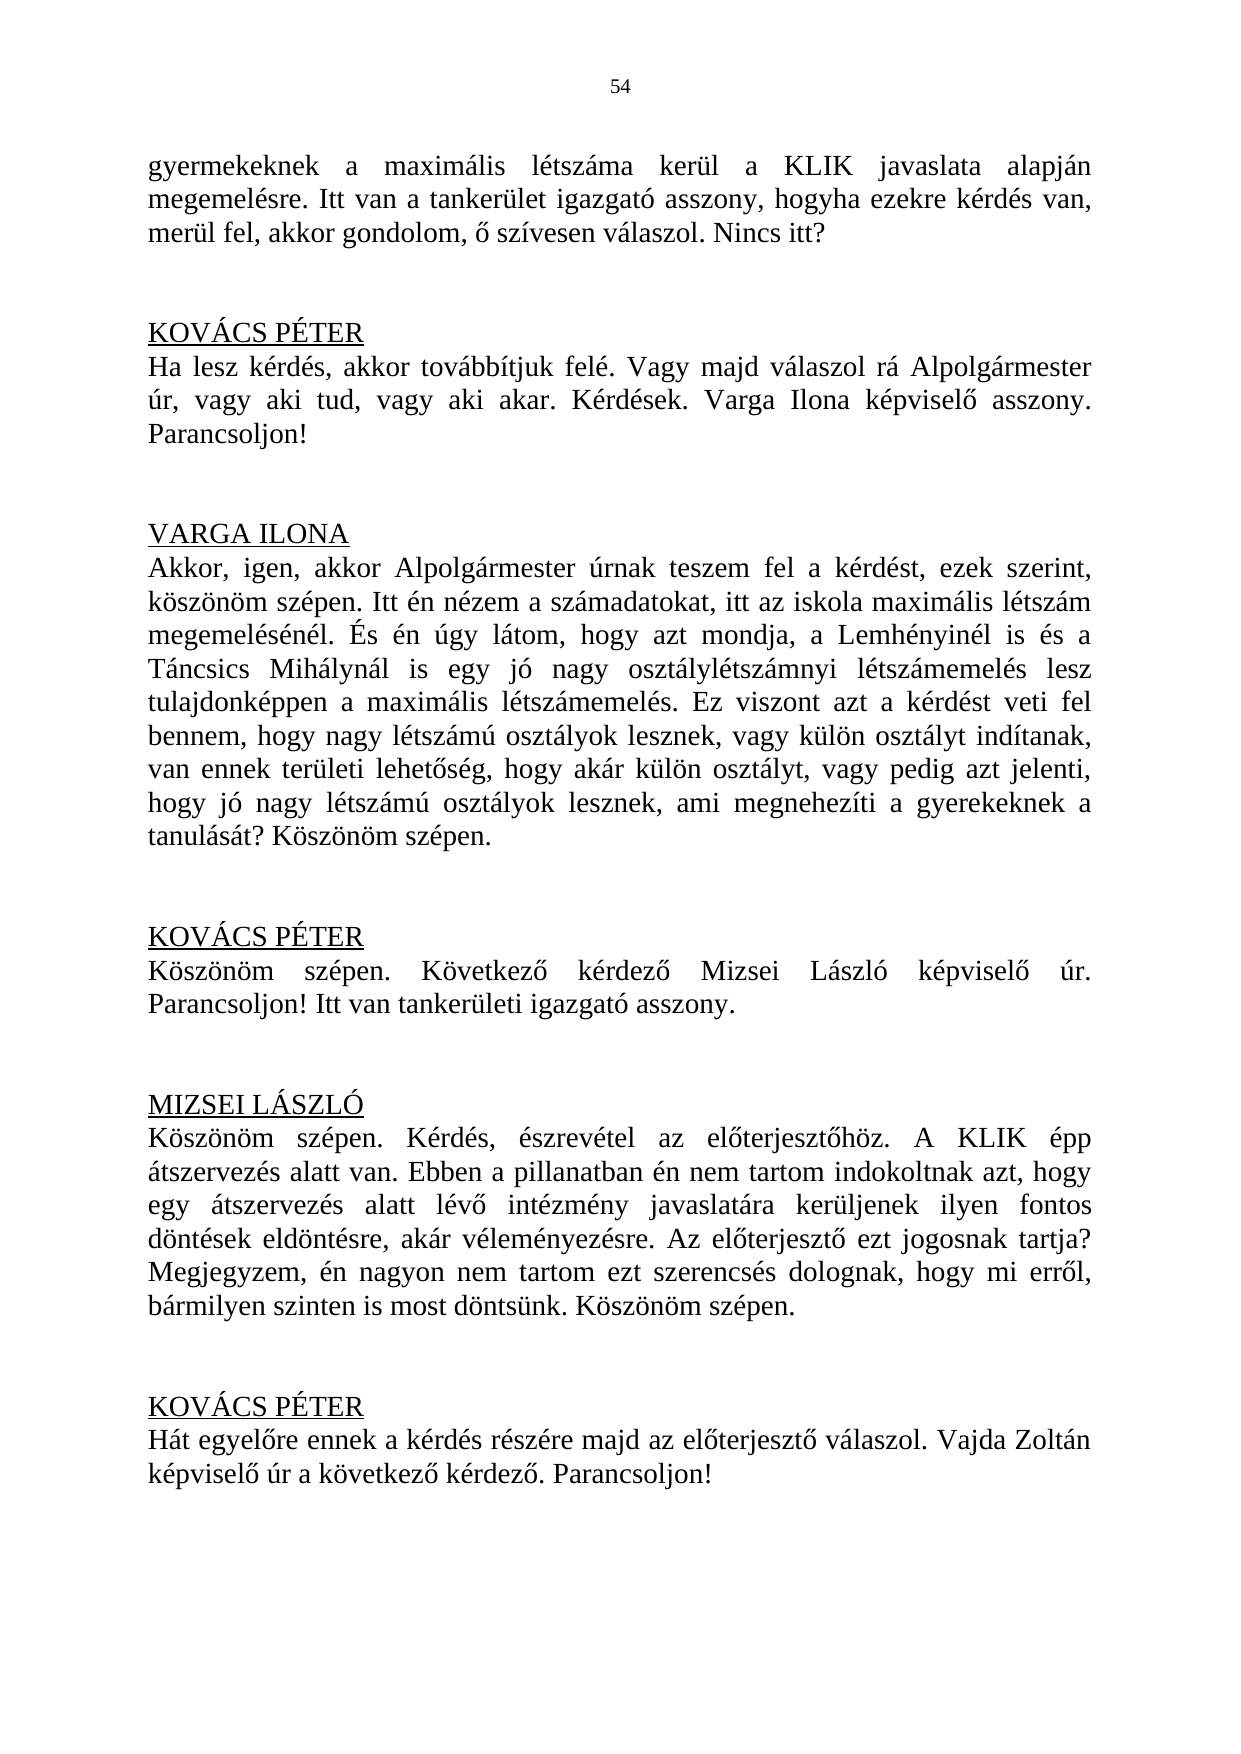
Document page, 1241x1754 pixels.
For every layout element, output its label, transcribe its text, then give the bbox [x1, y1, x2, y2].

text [148, 148, 1093, 248]
text MIZSEI LÁSZLÓ [148, 1087, 1093, 1120]
text VARGA ILONA [148, 517, 1093, 550]
text Köszönöm szépen. Kérdés, észrevétel az előterjesztőhöz. A KLIK épp átszervezés alatt van. Ebben a pillanatban én nem tartom indokoltnak azt, hogy egy átszervezés alatt lévő intézmény javaslatára kerüljenek ilyen fontos döntések eldöntésre, akár véleményezésre. Az előterjesztő ezt jogosnak tartja? Megjegyzem, én nagyon nem tartom ezt szerencsés dolognak, hogy mi erről, bármilyen szinten is most döntsünk. Köszönöm szépen. [148, 1120, 1093, 1322]
text Hát egyelőre ennek a kérdés részére majd az előterjesztő válaszol. Vajda Zoltán képviselő úr a következő kérdező. Parancsoljon! [148, 1422, 1093, 1489]
text Köszönöm szépen. Következő kérdező Mizsei László képviselő úr. Parancsoljon! Itt van tankerületi igazgató asszony. [148, 953, 1093, 1020]
text KOVÁCS PÉTER [148, 315, 1093, 349]
text KOVÁCS PÉTER [148, 1389, 1093, 1422]
text Ha lesz kérdés, akkor továbbítjuk felé. Vagy majd válaszol rá Alpolgármester úr, vagy aki tud, vagy aki akar. Kérdések. Varga Ilona képviselő asszony. Parancsoljon! [148, 349, 1093, 449]
text KOVÁCS PÉTER [148, 919, 1093, 953]
text Akkor, igen, akkor Alpolgármester úrnak teszem fel a kérdést, ezek szerint, köszönöm szépen. Itt én nézem a számadatokat, itt az iskola maximális létszám megemelésénél. És én úgy látom, hogy azt mondja, a Lemhényinél is és a Táncsics Mihálynál is egy jó nagy osztálylétszámnyi létszámemelés lesz tulajdonképpen a maximális létszámemelés. Ez viszont azt a kérdést veti fel bennem, hogy nagy létszámú osztályok lesznek, vagy külön osztályt indítanak, van ennek területi lehetőség, hogy akár külön osztályt, vagy pedig azt jelenti, hogy jó nagy létszámú osztályok lesznek, ami megnehezíti a gyerekeknek a tanulását? Köszönöm szépen. [148, 550, 1093, 852]
